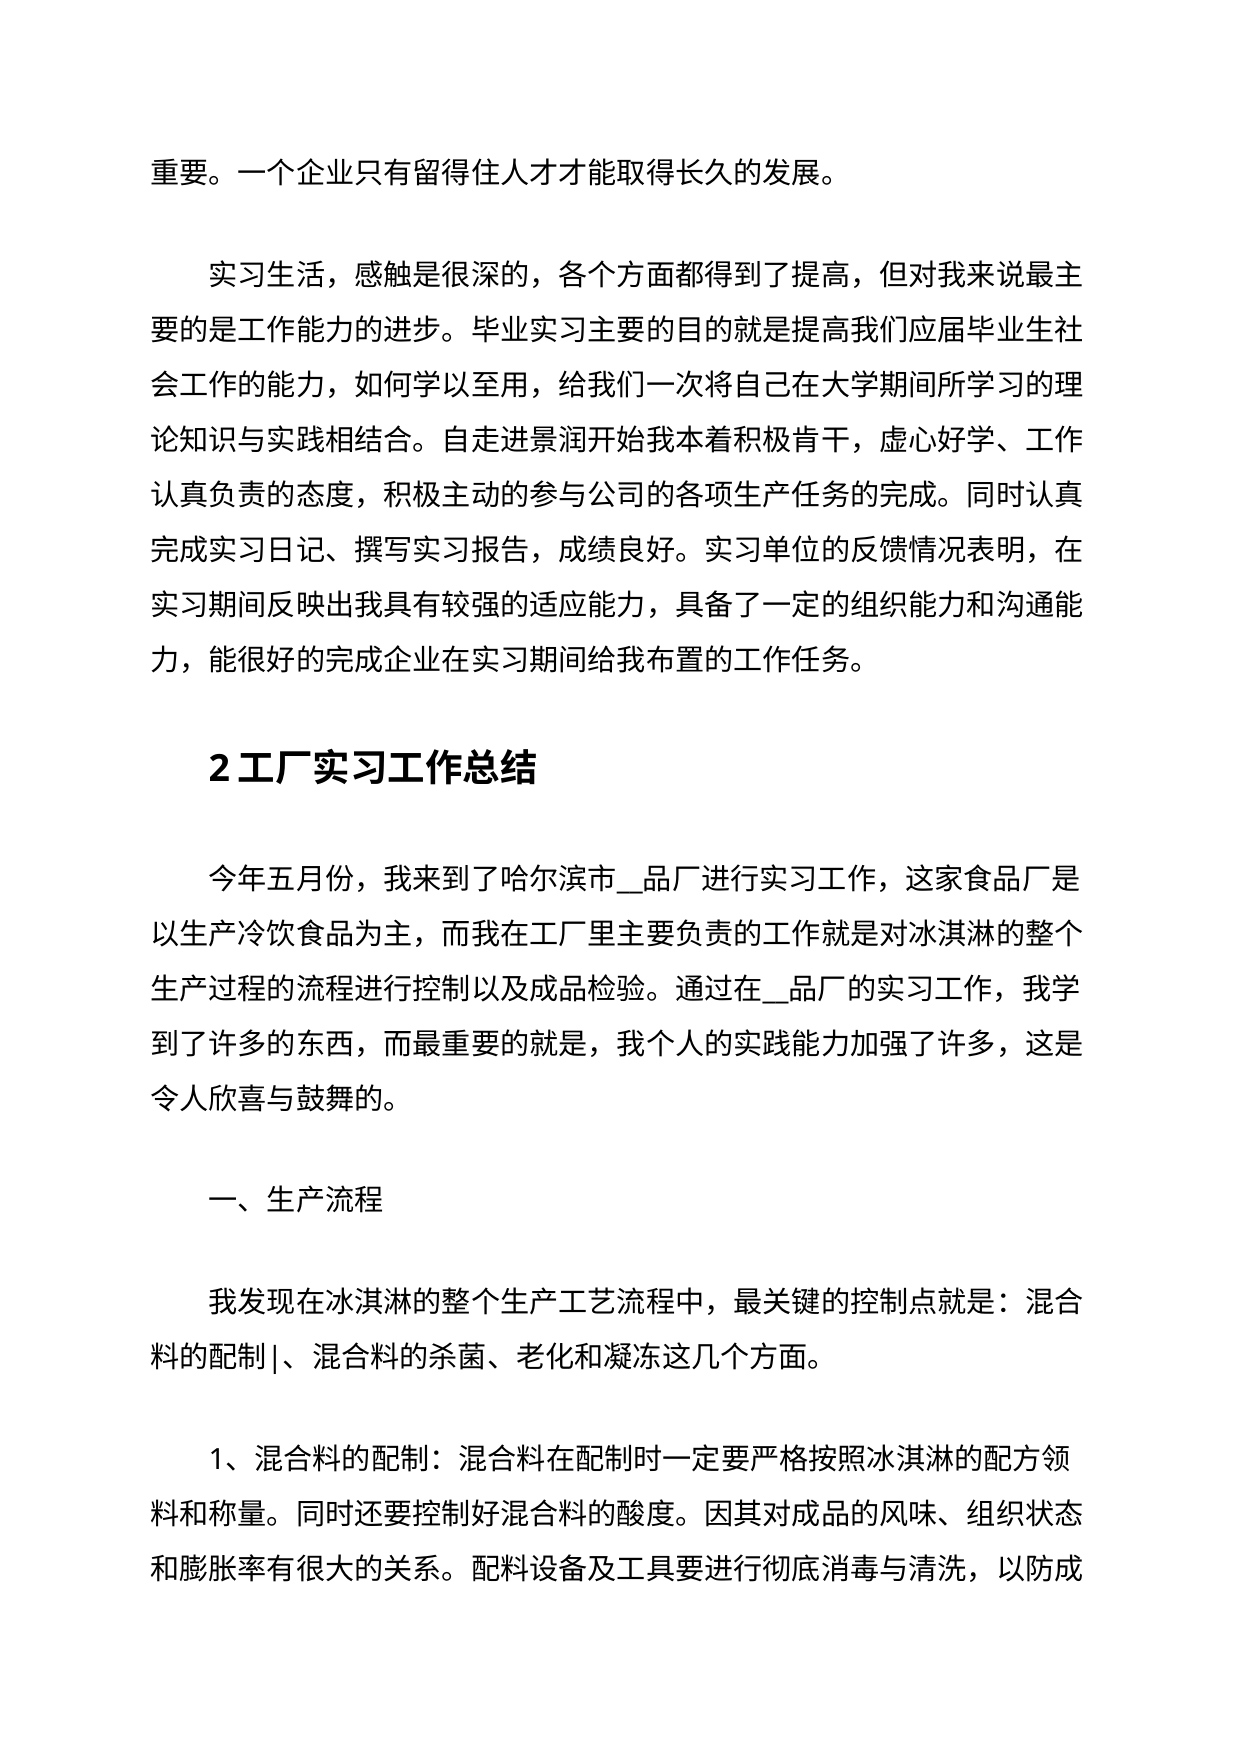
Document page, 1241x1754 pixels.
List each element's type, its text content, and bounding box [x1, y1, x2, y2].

text 一、生产流程 [150, 1177, 1090, 1219]
text 我发现在冰淇淋的整个生产工艺流程中，最关键的控制点就是：混合料的配制|、混合料的杀菌、老化和凝冻这几个方面。 [150, 1279, 1090, 1376]
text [150, 1436, 1090, 1588]
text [150, 150, 1090, 192]
text 实习生活，感触是很深的，各个方面都得到了提高，但对我来说最主要的是工作能力的进步。毕业实习主要的目的就是提高我们应届毕业生社会工作的能力，如何学以至用，给我们一次将自己在大学期间所学习的理论知识与实践相结合。自走进景润开始我本着积极肯干，虚心好学、工作认真负责的态度，积极主动的参与公司的各项生产任务的完成。同时认真完成实习日记、撰写实习报告，成绩良好。实习单位的反馈情况表明，在实习期间反映出我具有较强的适应能力，具备了一定的组织能力和沟通能力，能很好的完成企业在实习期间给我布置的工作任务。 [150, 252, 1090, 678]
text 今年五月份，我来到了哈尔滨市__品厂进行实习工作，这家食品厂是以生产冷饮食品为主，而我在工厂里主要负责的工作就是对冰淇淋的整个生产过程的流程进行控制以及成品检验。通过在__品厂的实习工作，我学到了许多的东西，而最重要的就是，我个人的实践能力加强了许多，这是令人欣喜与鼓舞的。 [150, 855, 1090, 1117]
text 2工厂实习工作总结 [150, 738, 1090, 792]
